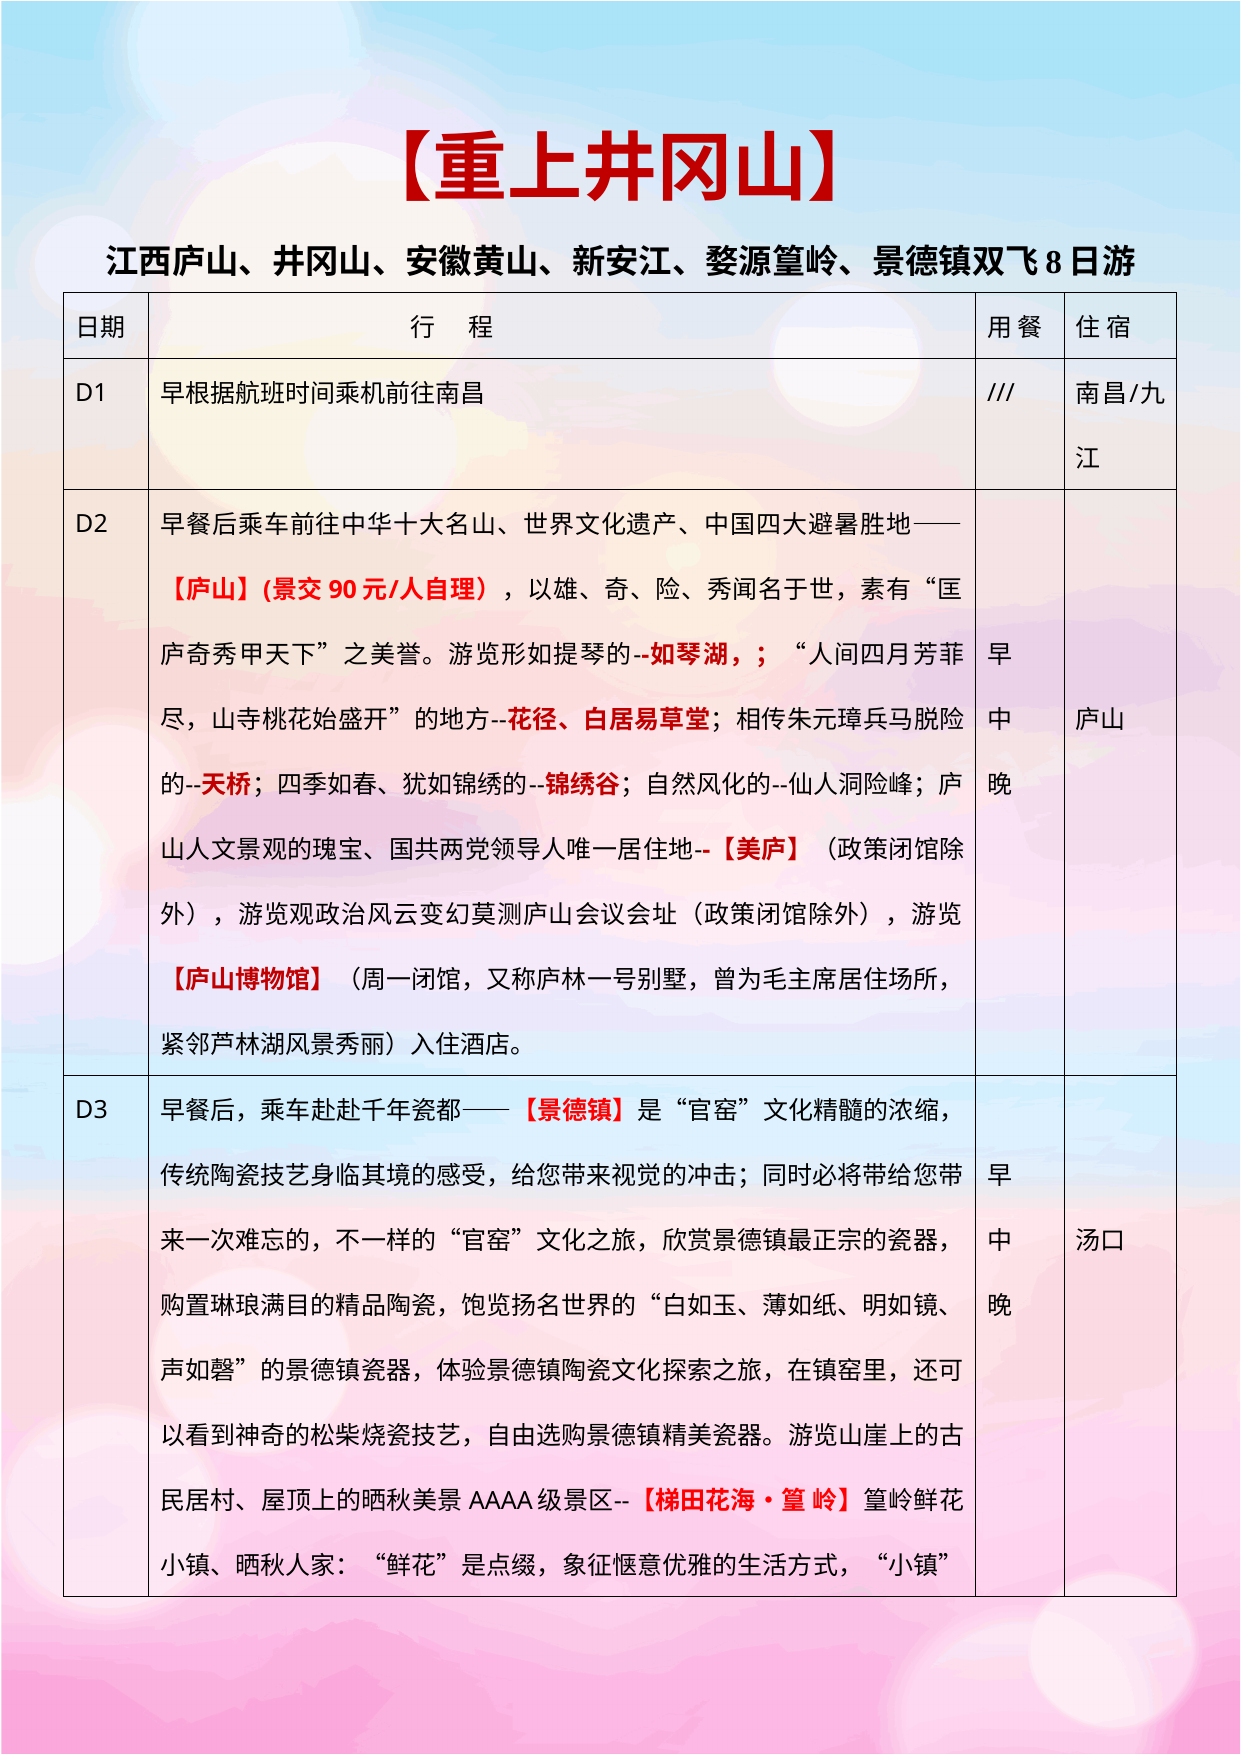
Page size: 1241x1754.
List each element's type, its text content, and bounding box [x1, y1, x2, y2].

text 江西庐山、井冈山、安徽黄山、新安江、婺源篁岭、景德镇双飞8日游 [75, 227, 1165, 292]
table_cell D2 [64, 490, 148, 1075]
table_header 日期 [64, 293, 148, 358]
table_cell D1 [64, 359, 148, 489]
table_cell 汤口 [1065, 1076, 1176, 1596]
table_cell 早 中 晚 [976, 490, 1064, 1075]
table_cell D3 [64, 1076, 148, 1596]
text 【重上井冈山】 [75, 97, 1165, 227]
table_header 行 程 [149, 293, 975, 358]
table_cell 南昌/九江 [1065, 359, 1176, 489]
table_cell /// [976, 359, 1064, 489]
table_header 用 餐 [976, 293, 1064, 358]
table_cell 早 中 晚 [976, 1076, 1064, 1596]
picture [1, 1, 1241, 1754]
table_cell 早餐后乘车前往中华十大名山、世界文化遗产、中国四大避暑胜地——【庐山】(景交90元/人自理），以雄、奇、险、秀闻名于世，素有“匡庐奇秀甲天下”之美誉。游览形如提琴的--如琴湖，；“人间四月芳菲尽，山寺桃花始盛开”的地方--花径、白居易草堂；相传朱元璋兵马脱险的--天桥；四季如春、犹如锦绣的--锦绣谷；自然风化的--仙人洞险峰；庐山人文景观的瑰宝、国共两党领导人唯一居住地--【美庐】（政策闭馆除外），游览观政治风云变幻莫测庐山会议会址（政策闭馆除外），游览【庐山博物馆】（周一闭馆，又称庐林一号别墅，曾为毛主席居住场所，紧邻芦林湖风景秀丽）入住酒店。 [149, 490, 975, 1075]
table_header 住 宿 [1065, 293, 1176, 358]
table_cell 早根据航班时间乘机前往南昌 [149, 359, 975, 489]
table_cell 庐山 [1065, 490, 1176, 1075]
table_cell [149, 1076, 975, 1596]
